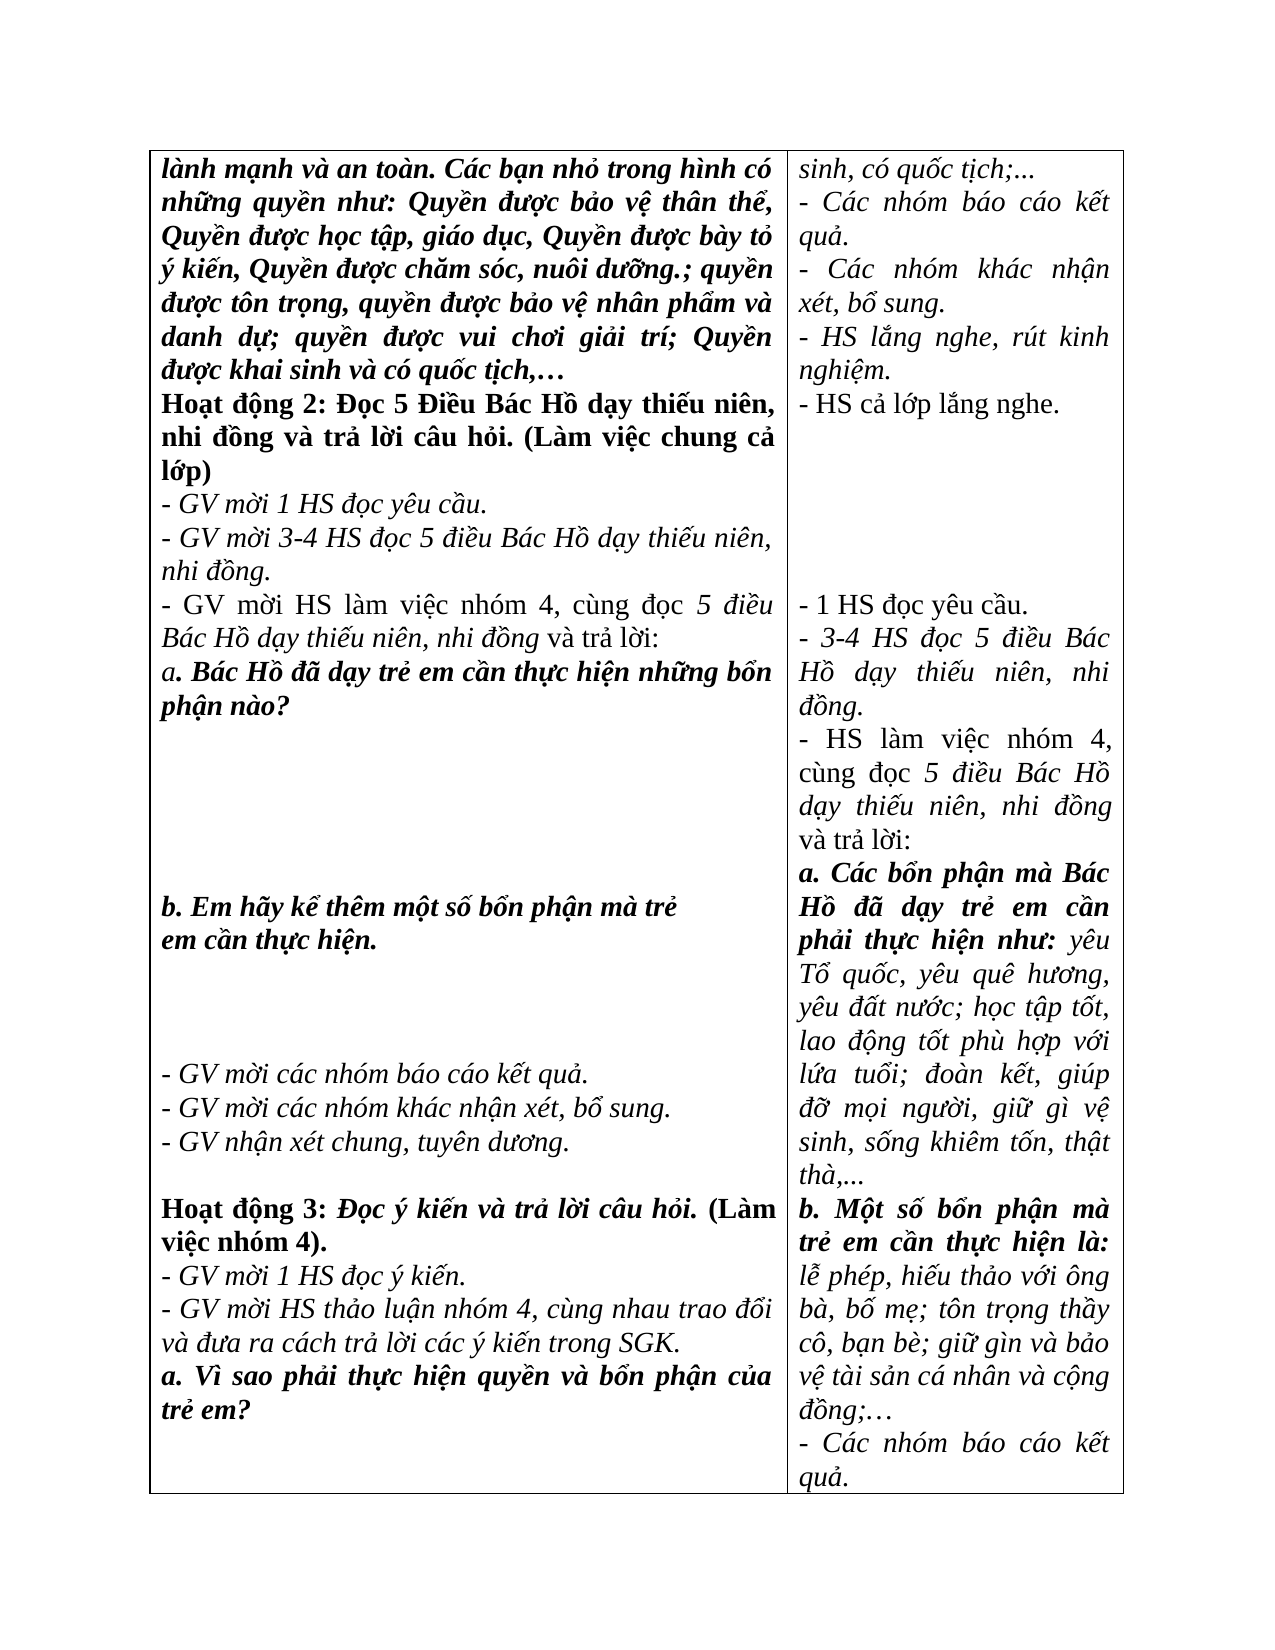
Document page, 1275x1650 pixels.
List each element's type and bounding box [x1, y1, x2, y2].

table_cell [788, 151, 1123, 1493]
table_cell [151, 151, 787, 1493]
